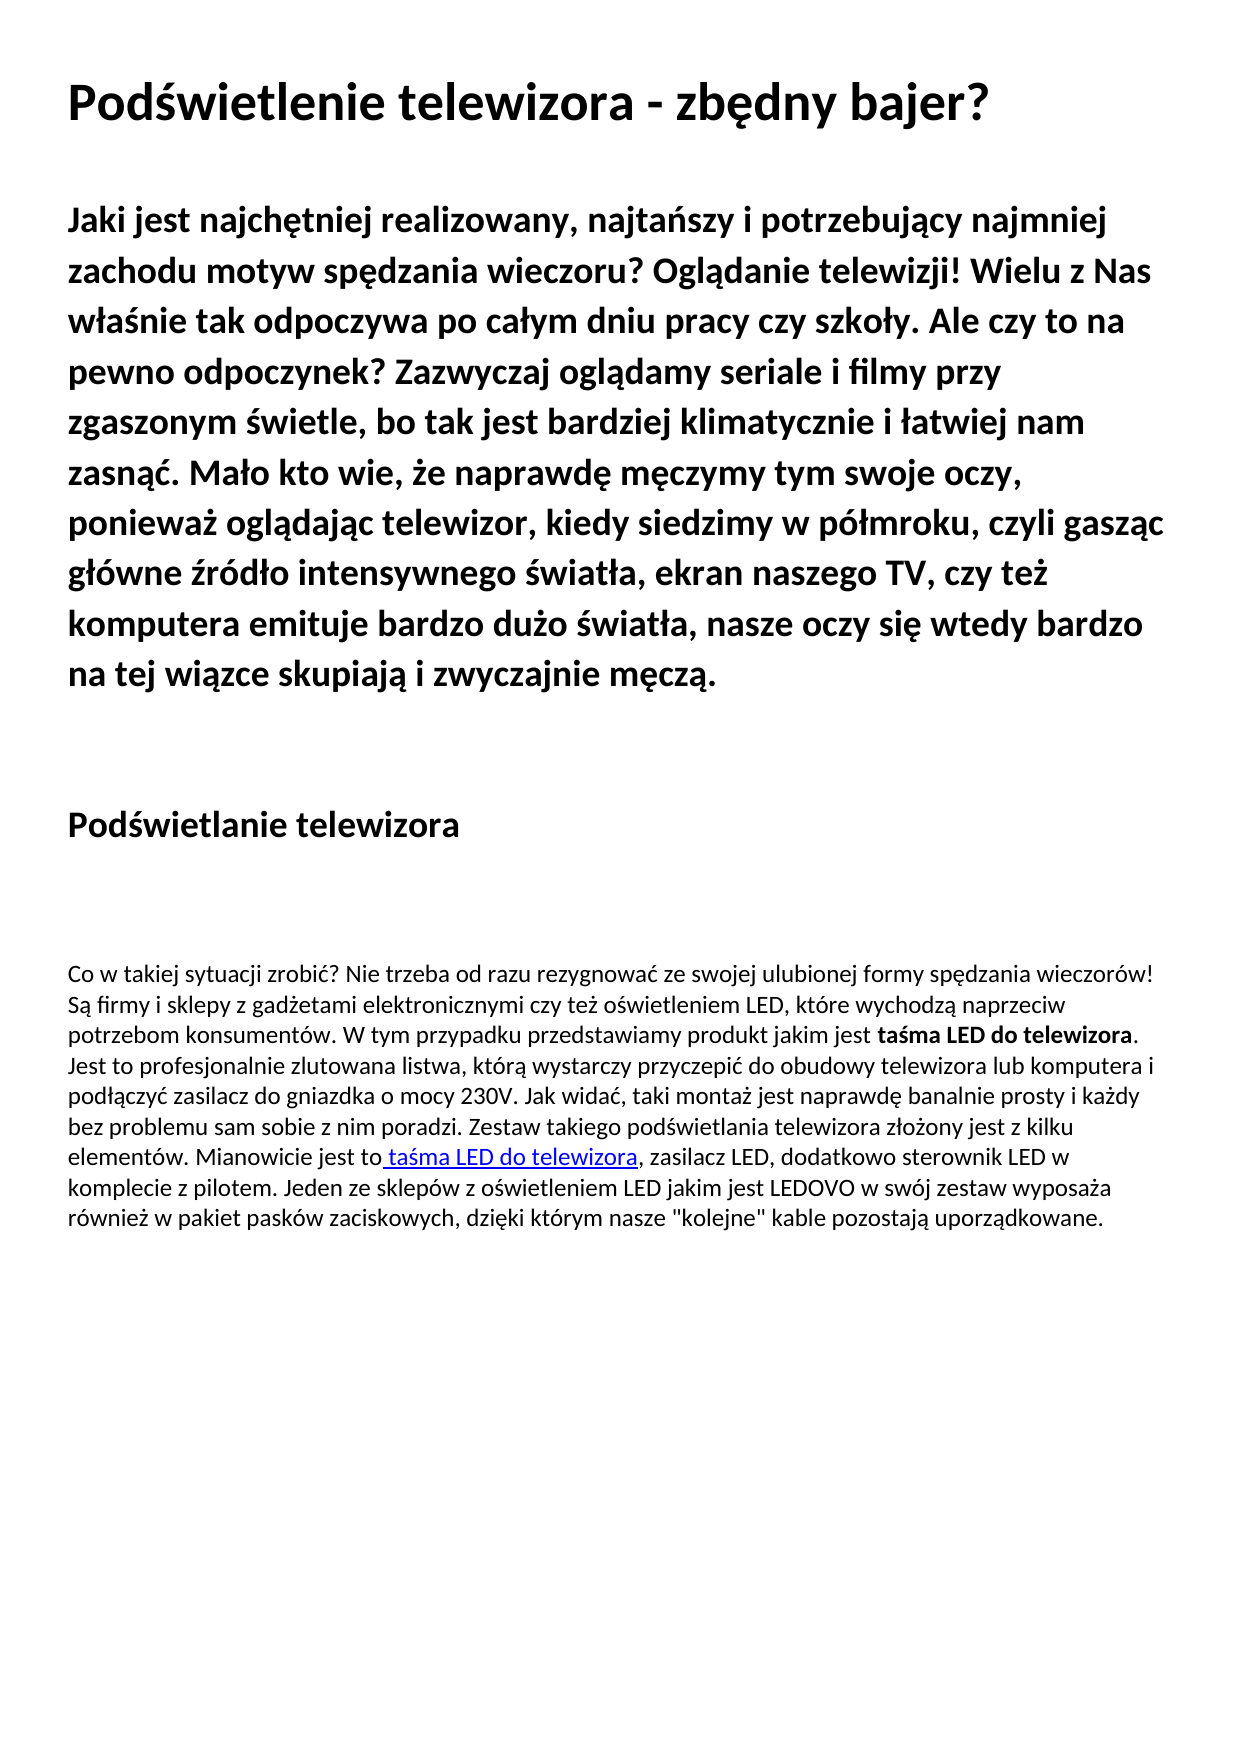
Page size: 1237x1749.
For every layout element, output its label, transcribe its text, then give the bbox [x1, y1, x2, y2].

text Podświetlenie telewizora - zbędny bajer? [68, 68, 1169, 134]
text Jaki jest najchętniej realizowany, najtańszy i potrzebujący najmniej zachodu motyw spędzania wieczoru? Oglądanie telewizji! Wielu z Nas właśnie tak odpoczywa po całym dniu pracy czy szkoły. Ale czy to na pewno odpoczynek? Zazwyczaj oglądamy seriale i filmy przy zgaszonym świetle, bo tak jest bardziej klimatycznie i łatwiej nam zasnąć. Mało kto wie, że naprawdę męczymy tym swoje oczy, ponieważ oglądając telewizor, kiedy siedzimy w półmroku, czyli gasząc główne źródło intensywnego światła, ekran naszego TV, czy też komputera emituje bardzo dużo światła, nasze oczy się wtedy bardzo na tej wiązce skupiają i zwyczajnie męczą. [68, 196, 1169, 696]
text Co w takiej sytuacji zrobić? Nie trzeba od razu rezygnować ze swojej ulubionej formy spędzania wieczorów! Są firmy i sklepy z gadżetami elektronicznymi czy też oświetleniem LED, które wychodzą naprzeciw potrzebom konsumentów. W tym przypadku przedstawiamy produkt jakim jest taśma LED do telewizora. Jest to profesjonalnie zlutowana listwa, którą wystarczy przyczepić do obudowy telewizora lub komputera i podłączyć zasilacz do gniazdka o mocy 230V. Jak widać, taki montaż jest naprawdę banalnie prosty i każdy bez problemu sam sobie z nim poradzi. Zestaw takiego podświetlania telewizora złożony jest z kilku elementów. Mianowicie jest to taśma LED do telewizora, zasilacz LED, dodatkowo sterownik LED w komplecie z pilotem. Jeden ze sklepów z oświetleniem LED jakim jest LEDOVO w swój zestaw wyposaża również w pakiet pasków zaciskowych, dzięki którym nasze "kolejne" kable pozostają uporządkowane. [68, 958, 1169, 1233]
text Podświetlanie telewizora [68, 801, 1169, 846]
